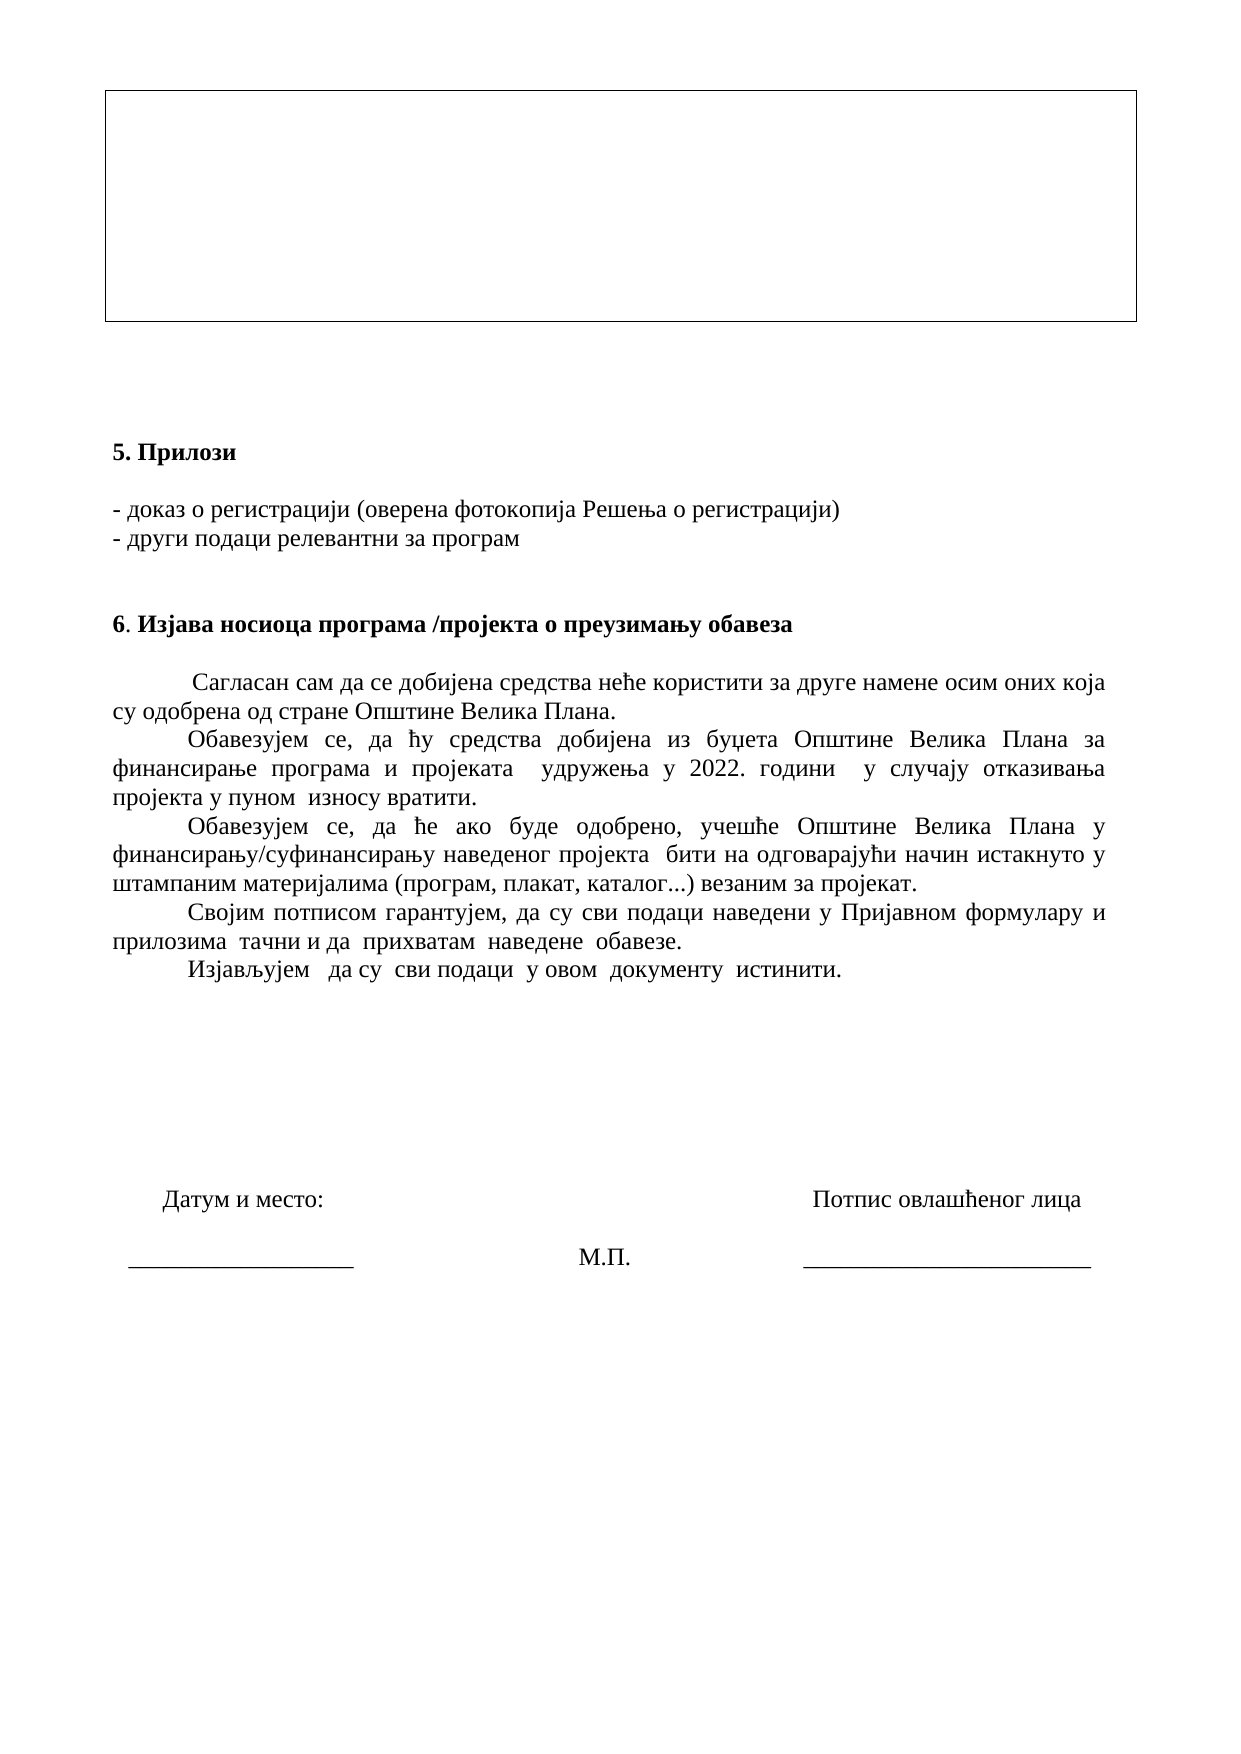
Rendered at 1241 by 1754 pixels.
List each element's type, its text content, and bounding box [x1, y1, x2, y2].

text - доказ о регистрацији (оверена фотокопија Решења о регистрацији) [112, 494, 1107, 523]
text __________________ М.П. _______________________ [112, 1242, 1107, 1271]
text 6. Изјава носиоца програма /пројекта о преузимању обавеза [112, 609, 1107, 638]
text Обавезујем се, да ће ако буде одобрено, учешће Општине Велика Плана у финансирању/суфинансирању наведеног пројекта бити на одговарајући начин истакнуто у штампаним материјалима (програм, плакат, каталог...) везаним за пројекат. [112, 811, 1107, 897]
text 5. Прилози [112, 437, 1107, 466]
text Својим потписом гарантујем, да су сви подаци наведени у Пријавном формулару и прилозима тачни и да прихватам наведене обавезе. [112, 897, 1107, 954]
text Сагласан сам да се добијена средства неће користити за друге намене осим оних која су одобрена од стране Општине Велика Плана. [112, 667, 1107, 724]
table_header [106, 91, 1136, 321]
text - други подаци релевантни за програм [112, 523, 1107, 552]
text Обавезујем се, да ћу средства добијена из буџета Општине Велика Плана за финансирање програма и пројеката удружења у 2022. години у случају отказивања пројекта у пуном износу вратити. [112, 724, 1107, 811]
text Изјављујем да су сви подаци у овом документу истинити. [112, 954, 1107, 983]
text Датум и место: Потпис овлашћеног лица [112, 1184, 1107, 1213]
